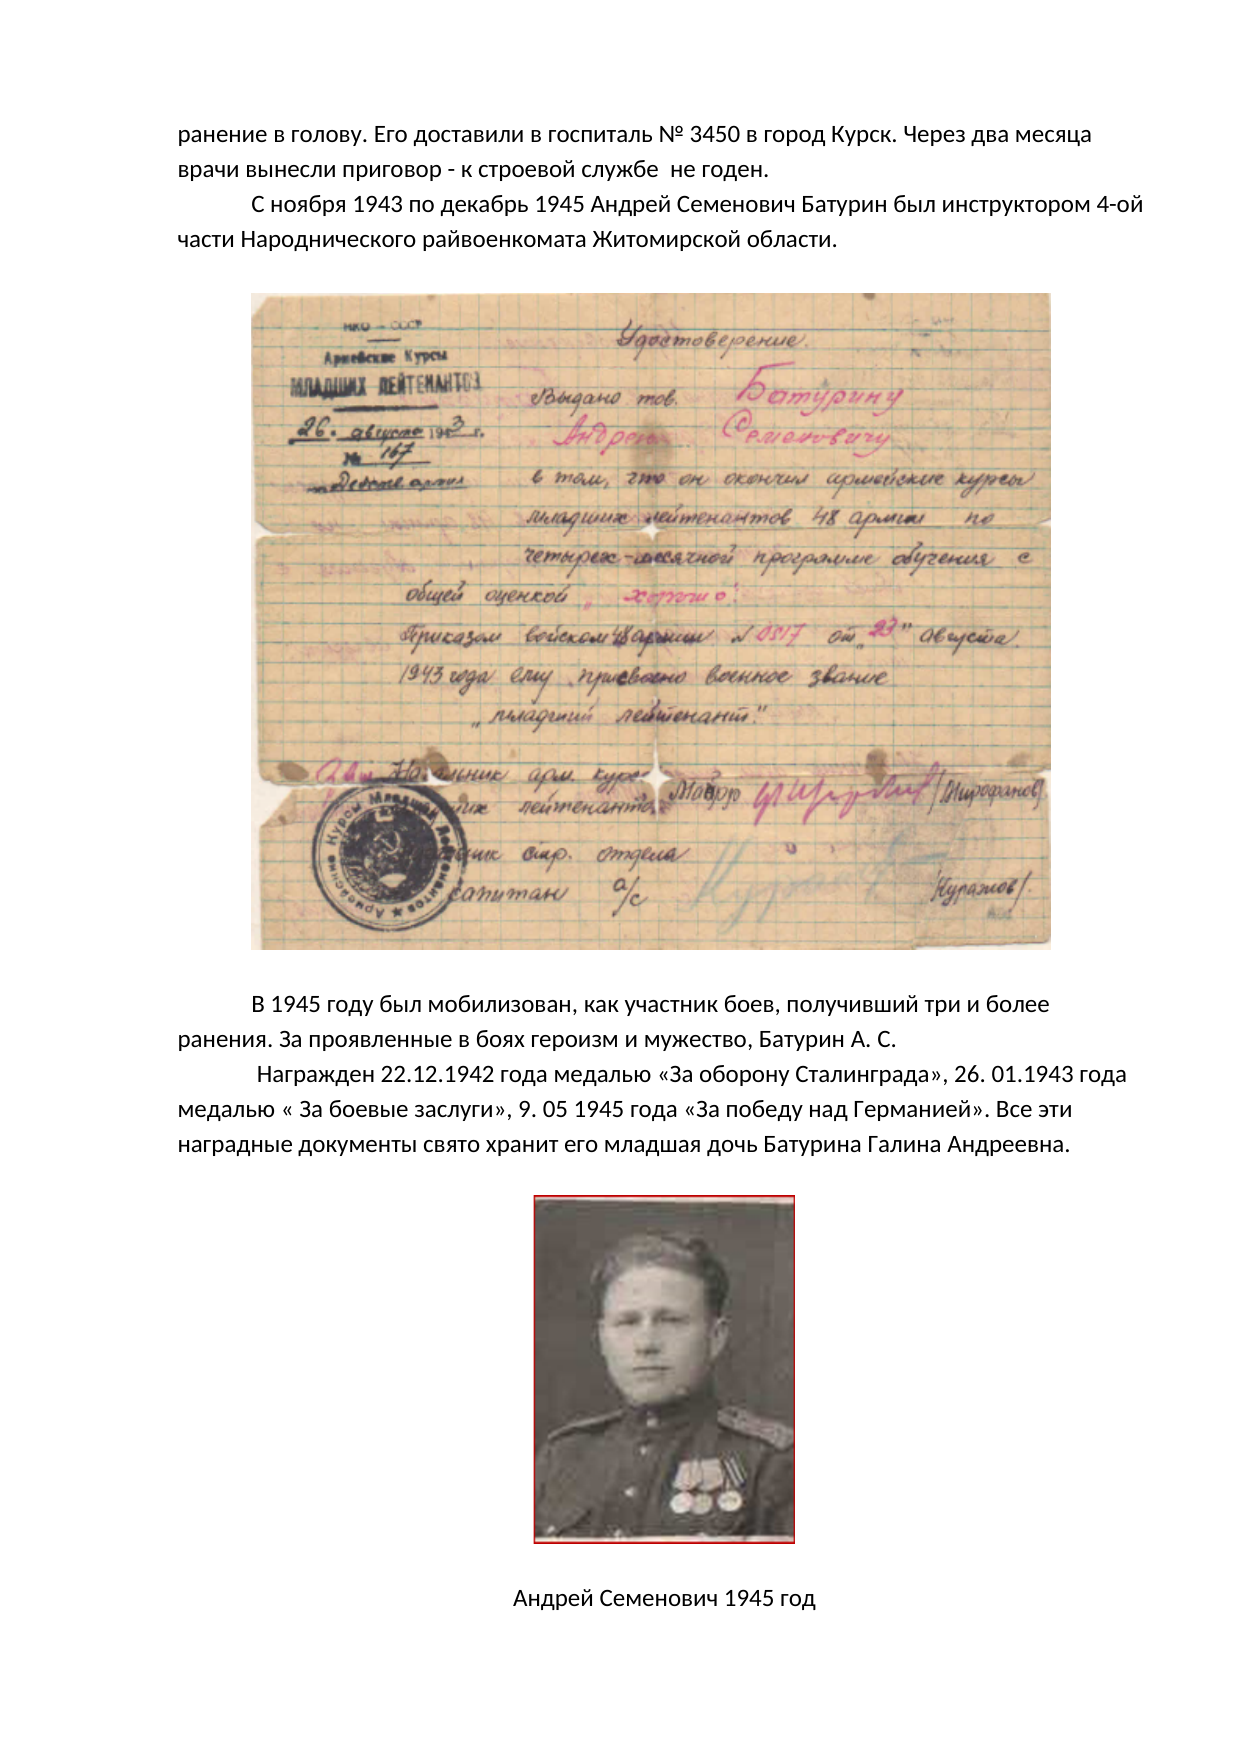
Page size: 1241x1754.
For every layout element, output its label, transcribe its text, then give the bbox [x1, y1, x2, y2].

picture [251, 293, 1051, 950]
picture [533, 1195, 795, 1544]
text Награжден 22.12.1942 года медалью «За оборону Сталинграда», 26. 01.1943 года медалью « За боевые заслуги», 9. 05 1945 года «За победу над Германией». Все эти наградные документы свято хранит его младшая дочь Батурина Галина Андреевна. [177, 1058, 1152, 1159]
text Андрей Семенович 1945 год [177, 1582, 1152, 1613]
text В 1945 году был мобилизован, как участник боев, получивший три и более ранения. За проявленные в боях героизм и мужество, Батурин А. С. [177, 988, 1152, 1054]
text С ноября 1943 по декабрь 1945 Андрей Семенович Батурин был инструктором 4-ой части Народнического райвоенкомата Житомирской области. [177, 188, 1152, 254]
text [177, 118, 1152, 184]
